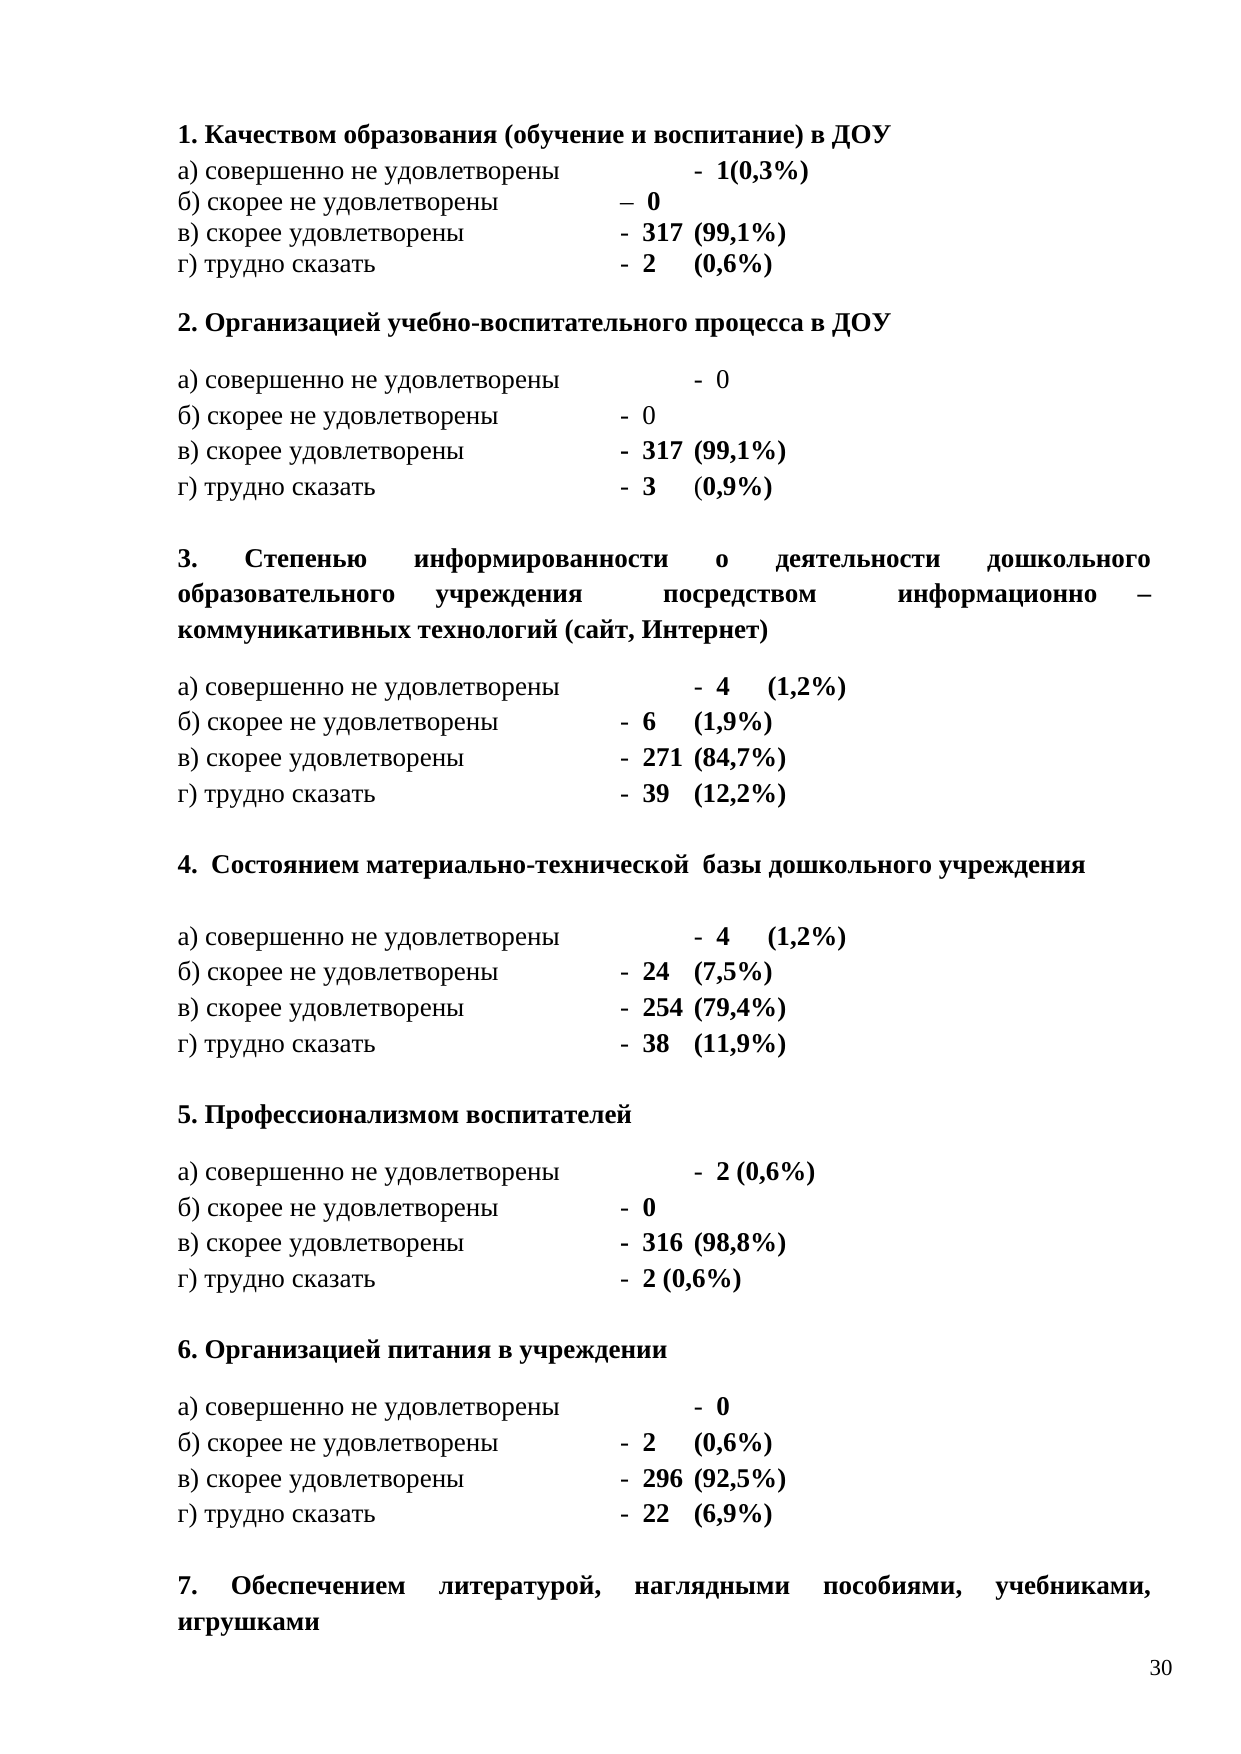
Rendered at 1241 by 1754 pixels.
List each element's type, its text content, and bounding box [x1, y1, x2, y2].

text в) скорее удовлетворены - 296 (92,5%) [177, 1462, 1152, 1493]
text 2. Организацией учебно-воспитательного процесса в ДОУ [177, 306, 1152, 338]
text а) совершенно не удовлетворены - 1(0,3%) [177, 154, 1152, 185]
text а) совершенно не удовлетворены - 2 (0,6%) [177, 1155, 1152, 1186]
text 6. Организацией питания в учреждении [177, 1334, 1152, 1365]
text г) трудно сказать - 2 (0,6%) [177, 1262, 1152, 1293]
text б) скорее не удовлетворены - 6 (1,9%) [177, 705, 1152, 737]
text г) трудно сказать - 3 (0,9%) [177, 470, 1152, 501]
text г) трудно сказать - 38 (11,9%) [177, 1027, 1152, 1058]
text в) скорее удовлетворены - 271 (84,7%) [177, 741, 1152, 772]
text б) скорее не удовлетворены - 2 (0,6%) [177, 1426, 1152, 1457]
text б) скорее не удовлетворены - 0 [177, 1191, 1152, 1222]
text а) совершенно не удовлетворены - 0 [177, 1390, 1152, 1421]
text а) совершенно не удовлетворены - 4 (1,2%) [177, 670, 1152, 701]
text б) скорее не удовлетворены - 24 (7,5%) [177, 956, 1152, 987]
text 4. Состоянием материально-технической базы дошкольного учреждения [177, 848, 1152, 879]
text г) трудно сказать - 22 (6,9%) [177, 1497, 1152, 1528]
text г) трудно сказать - 39 (12,2%) [177, 777, 1152, 808]
text а) совершенно не удовлетворены - 0 [177, 363, 1152, 394]
text в) скорее удовлетворены - 254 (79,4%) [177, 991, 1152, 1022]
text в) скорее удовлетворены - 316 (98,8%) [177, 1226, 1152, 1258]
text г) трудно сказать - 2 (0,6%) [177, 247, 1152, 278]
text б) скорее не удовлетворены – 0 [177, 185, 1152, 216]
text а) совершенно не удовлетворены - 4 (1,2%) [177, 920, 1152, 951]
text 3. Степенью информированности о деятельности дошкольного образовательного учреждения посредством информационно – коммуникативных технологий (сайт, Интернет) [177, 542, 1152, 644]
text 5. Профессионализмом воспитателей [177, 1098, 1152, 1129]
text 1. Качеством образования (обучение и воспитание) в ДОУ [177, 118, 1152, 149]
text б) скорее не удовлетворены - 0 [177, 399, 1152, 430]
text в) скорее удовлетворены - 317 (99,1%) [177, 434, 1152, 466]
text 7. Обеспечением литературой, наглядными пособиями, учебниками, игрушками [177, 1569, 1152, 1636]
text в) скорее удовлетворены - 317 (99,1%) [177, 216, 1152, 247]
